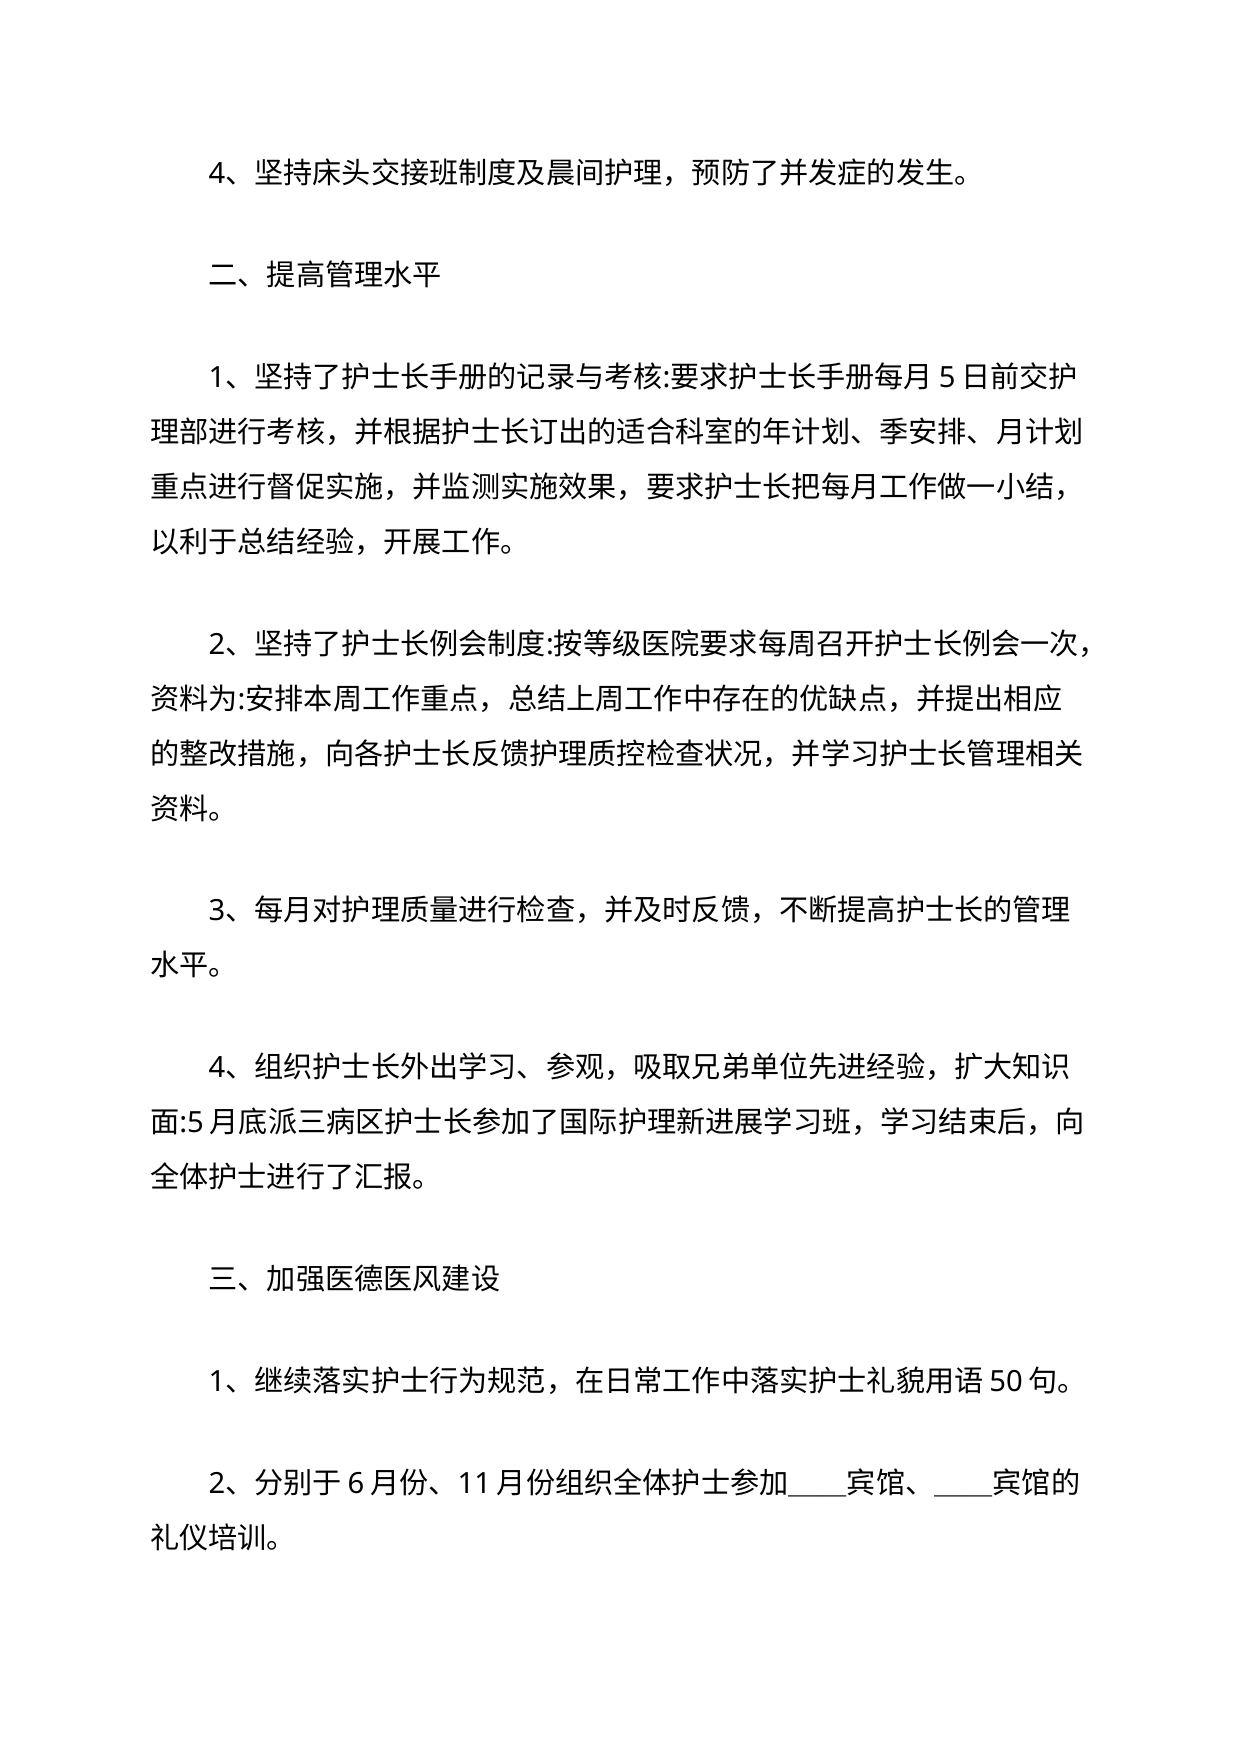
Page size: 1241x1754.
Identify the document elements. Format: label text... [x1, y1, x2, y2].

text 3、每月对护理质量进行检查，并及时反馈，不断提高护士长的管理水平。 [150, 887, 1090, 984]
text 2、坚持了护士长例会制度:按等级医院要求每周召开护士长例会一次，资料为:安排本周工作重点，总结上周工作中存在的优缺点，并提出相应的整改措施，向各护士长反馈护理质控检查状况，并学习护士长管理相关资料。 [150, 620, 1090, 827]
text 1、坚持了护士长手册的记录与考核:要求护士长手册每月5日前交护理部进行考核，并根据护士长订出的适合科室的年计划、季安排、月计划重点进行督促实施，并监测实施效果，要求护士长把每月工作做一小结，以利于总结经验，开展工作。 [150, 354, 1090, 561]
text 4、坚持床头交接班制度及晨间护理，预防了并发症的发生。 [150, 150, 1090, 192]
text 4、组织护士长外出学习、参观，吸取兄弟单位先进经验，扩大知识面:5月底派三病区护士长参加了国际护理新进展学习班，学习结束后，向全体护士进行了汇报。 [150, 1044, 1090, 1196]
text 2、分别于6月份、11月份组织全体护士参加＿＿宾馆、＿＿宾馆的礼仪培训。 [150, 1459, 1090, 1557]
text 二、提高管理水平 [150, 252, 1090, 294]
text 三、加强医德医风建设 [150, 1256, 1090, 1298]
text 1、继续落实护士行为规范，在日常工作中落实护士礼貌用语50句。 [150, 1357, 1090, 1400]
